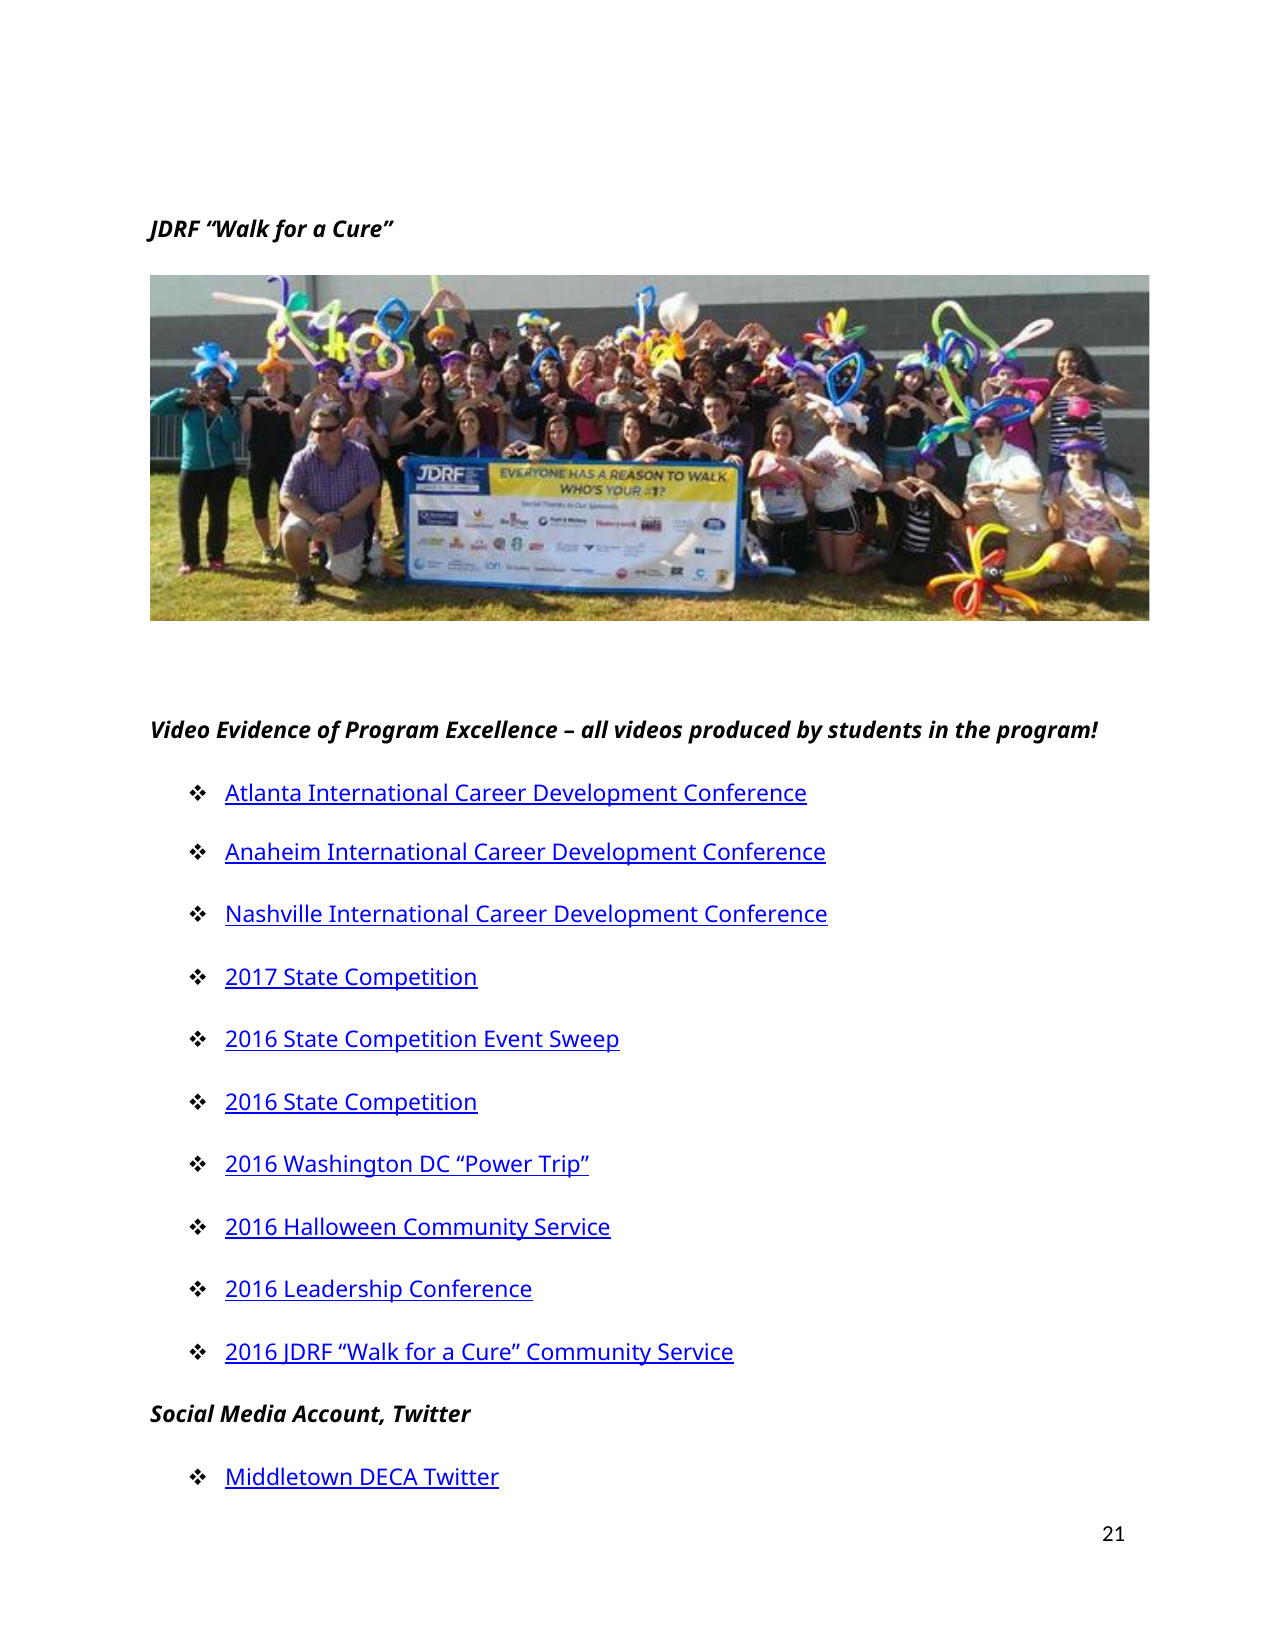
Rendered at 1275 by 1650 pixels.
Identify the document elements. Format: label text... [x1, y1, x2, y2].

list 2016 JDRF “Walk for a Cure” Community Service [187, 1336, 1125, 1367]
list Nashville International Career Development Conference [187, 898, 1125, 929]
list 2016 Halloween Community Service [187, 1211, 1125, 1242]
list 2016 State Competition [187, 1086, 1125, 1117]
picture [150, 275, 1150, 621]
list Atlanta International Career Development Conference [187, 777, 1125, 808]
list 2016 Washington DC “Power Trip” [187, 1148, 1125, 1179]
list Middletown DECA Twitter [187, 1461, 1125, 1492]
list Anaheim International Career Development Conference [187, 836, 1125, 867]
list 2016 Leadership Conference [187, 1273, 1125, 1304]
text JDRF “Walk for a Cure” [150, 212, 1125, 244]
list 2017 State Competition [187, 961, 1125, 992]
text Video Evidence of Program Excellence – all videos produced by students in the program! [150, 714, 1125, 745]
list 2016 State Competition Event Sweep [187, 1023, 1125, 1054]
text Social Media Account, Twitter [150, 1398, 1125, 1429]
